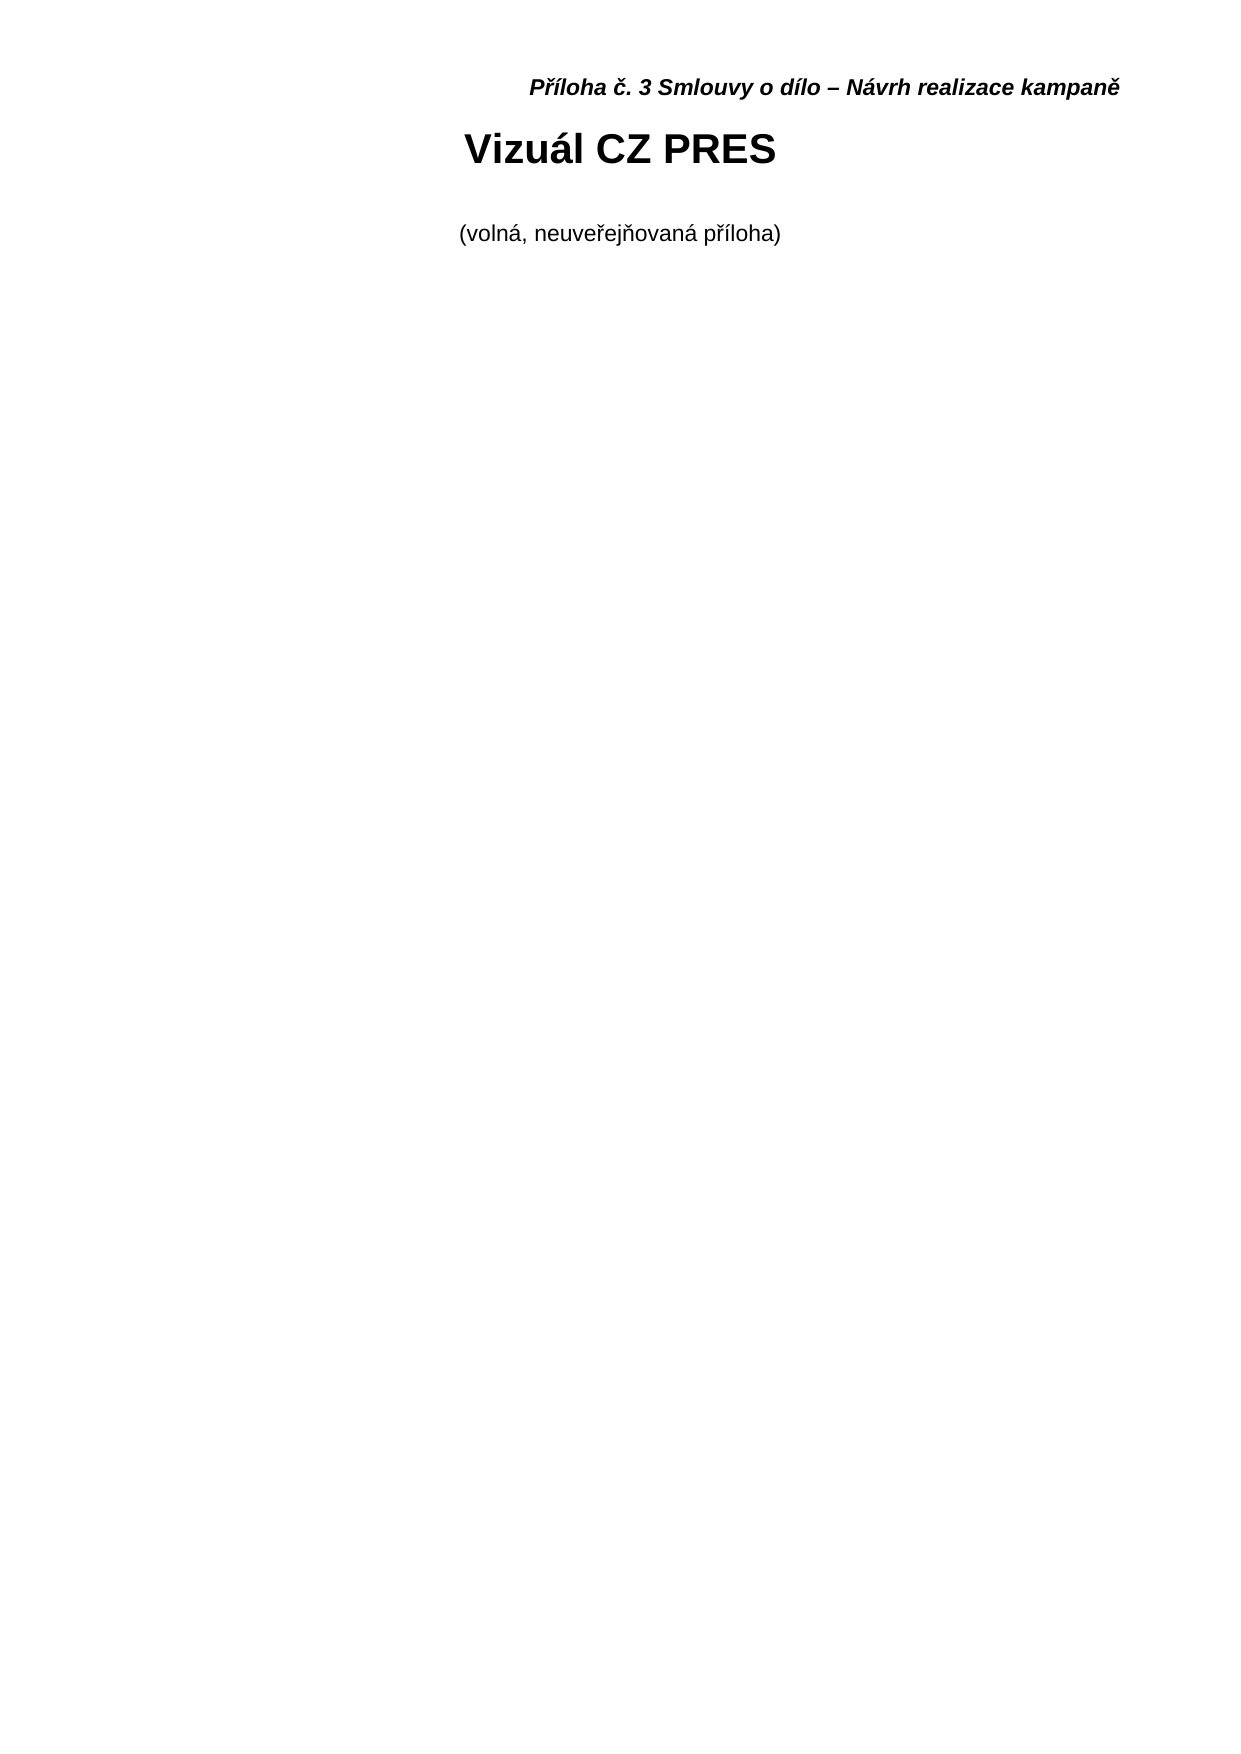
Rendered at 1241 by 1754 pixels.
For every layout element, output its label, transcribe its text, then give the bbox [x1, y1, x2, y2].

text (volná, neuveřejňovaná příloha) [118, 220, 1122, 246]
text Vizuál CZ PRES [118, 124, 1122, 172]
